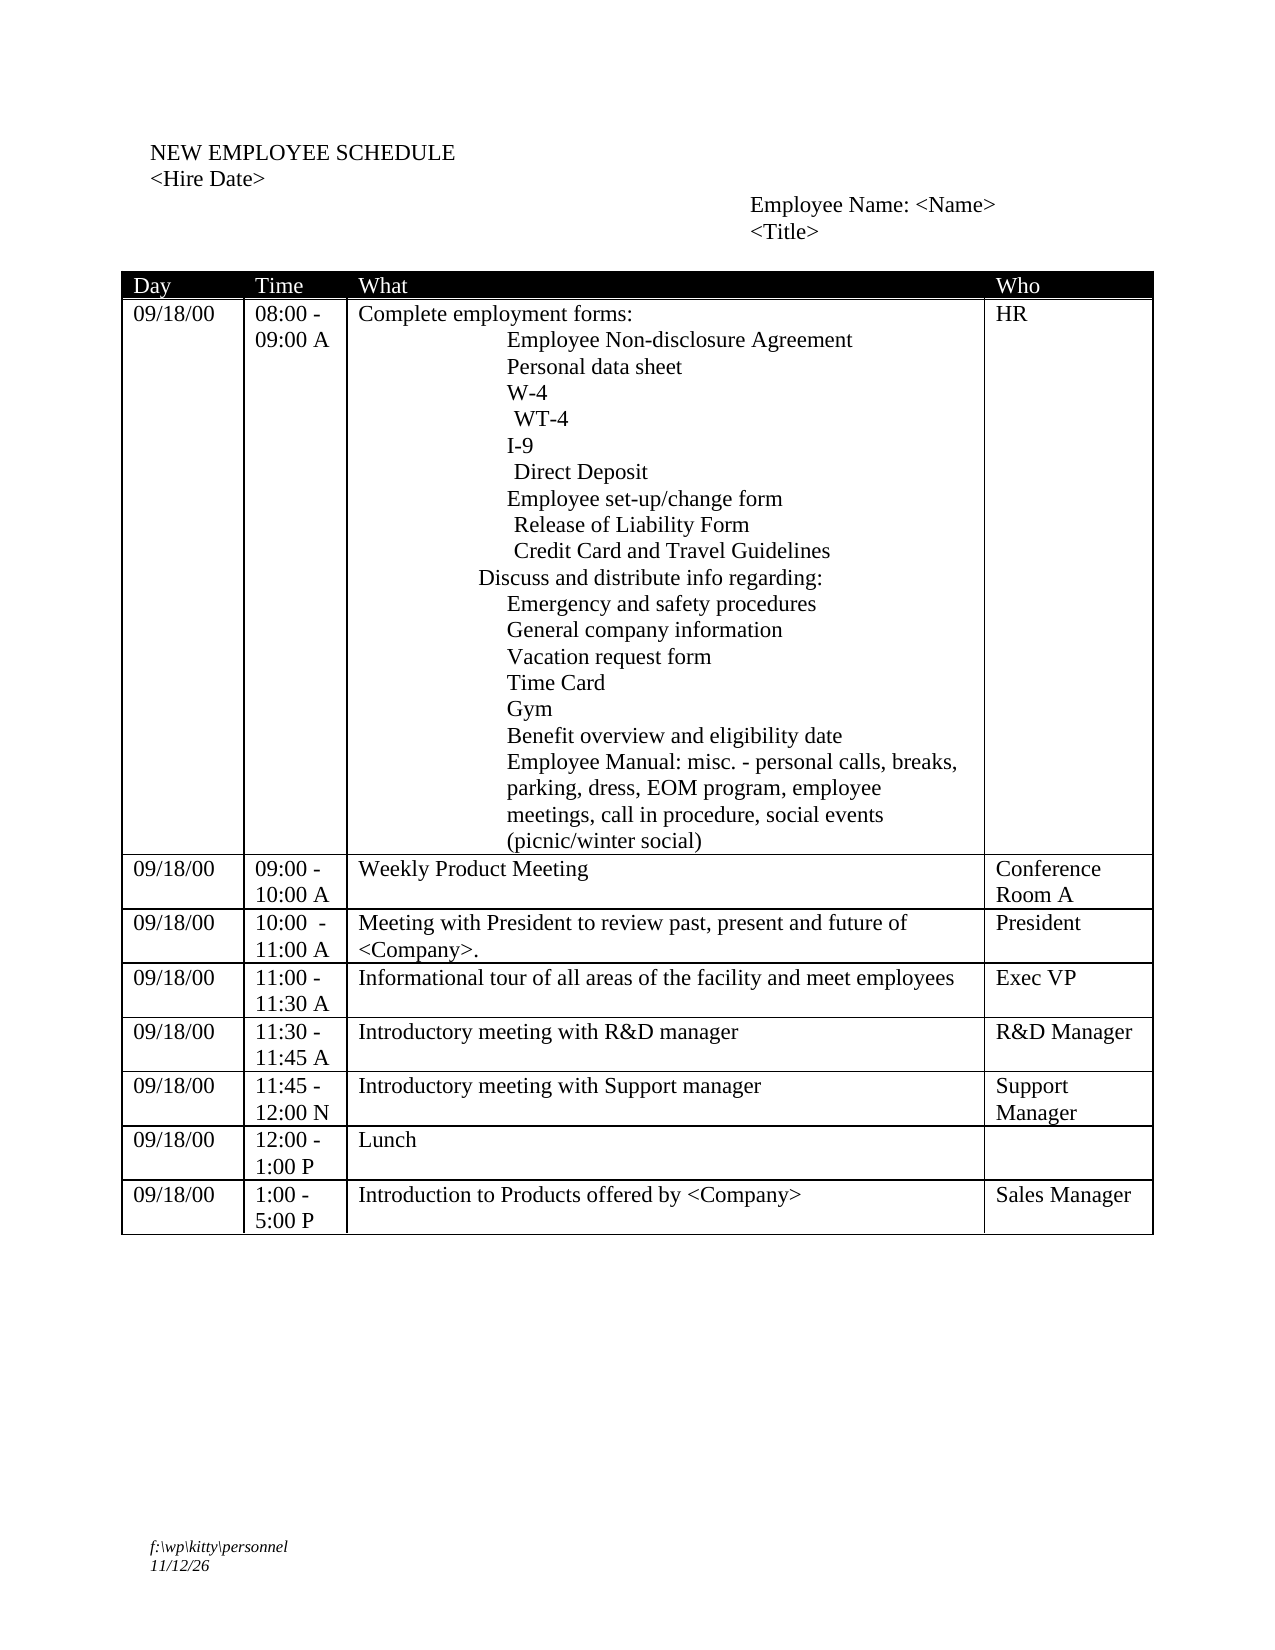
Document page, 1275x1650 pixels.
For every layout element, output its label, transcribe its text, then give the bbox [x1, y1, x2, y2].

table_cell 09/18/00 [123, 964, 243, 1016]
table_header Day [123, 272, 243, 298]
text <Title> [150, 218, 1125, 244]
table_cell 11:00 - 11:30 A [245, 964, 346, 1016]
table_cell 12:00 - 1:00 P [245, 1127, 346, 1179]
table_cell 09/18/00 [123, 1018, 243, 1071]
text Employee Name: <Name> [150, 192, 1125, 218]
table_cell HR [985, 300, 1152, 853]
table_cell President [985, 910, 1152, 962]
table_cell 11:30 - 11:45 A [245, 1018, 346, 1071]
table_header Who [985, 272, 1152, 298]
table_cell Weekly Product Meeting [348, 855, 984, 908]
table_cell Introductory meeting with Support manager [348, 1072, 984, 1125]
table_cell Lunch [348, 1127, 984, 1179]
table_cell Sales Manager [985, 1181, 1152, 1233]
table_cell 09:00 - 10:00 A [245, 855, 346, 908]
table_cell 09/18/00 [123, 855, 243, 908]
table_cell Conference Room A [985, 855, 1152, 908]
table_cell Support Manager [985, 1072, 1152, 1125]
table_cell Exec VP [985, 964, 1152, 1016]
table_cell [985, 1127, 1152, 1179]
table_cell Meeting with President to review past, present and future of <Company>. [348, 910, 984, 962]
table_cell 1:00 - 5:00 P [245, 1181, 346, 1233]
table_cell Informational tour of all areas of the facility and meet employees [348, 964, 984, 1016]
table_cell 09/18/00 [123, 1127, 243, 1179]
table_cell 09/18/00 [123, 910, 243, 962]
table_cell 09/18/00 [123, 300, 243, 853]
table_header What [348, 272, 984, 298]
table_cell R&D Manager [985, 1018, 1152, 1071]
table_cell 10:00 - 11:00 A [245, 910, 346, 962]
table_cell 09/18/00 [123, 1181, 243, 1233]
table_cell 08:00 - 09:00 A [245, 300, 346, 853]
text NEW EMPLOYEE SCHEDULE [150, 139, 1125, 165]
table_cell Introduction to Products offered by <Company> [348, 1181, 984, 1233]
table_header Time [245, 272, 346, 298]
table_cell Introductory meeting with R&D manager [348, 1018, 984, 1071]
table_cell 09/18/00 [123, 1072, 243, 1125]
table_cell 11:45 - 12:00 N [245, 1072, 346, 1125]
text <Hire Date> [150, 165, 1125, 192]
table_cell Complete employment forms: Employee Non-disclosure Agreement Personal data sheet W-4 WT-4 I-9 Direct Deposit Employee set-up/change form Release of Liability Form Credit Card and Travel Guidelines Discuss and distribute info regarding: Emergency and safety procedures General company information Vacation request form Time Card Gym Benefit overview and eligibility date Employee Manual: misc. - personal calls, breaks, parking, dress, EOM program, employee meetings, call in procedure, social events (picnic/winter social) [348, 300, 984, 853]
